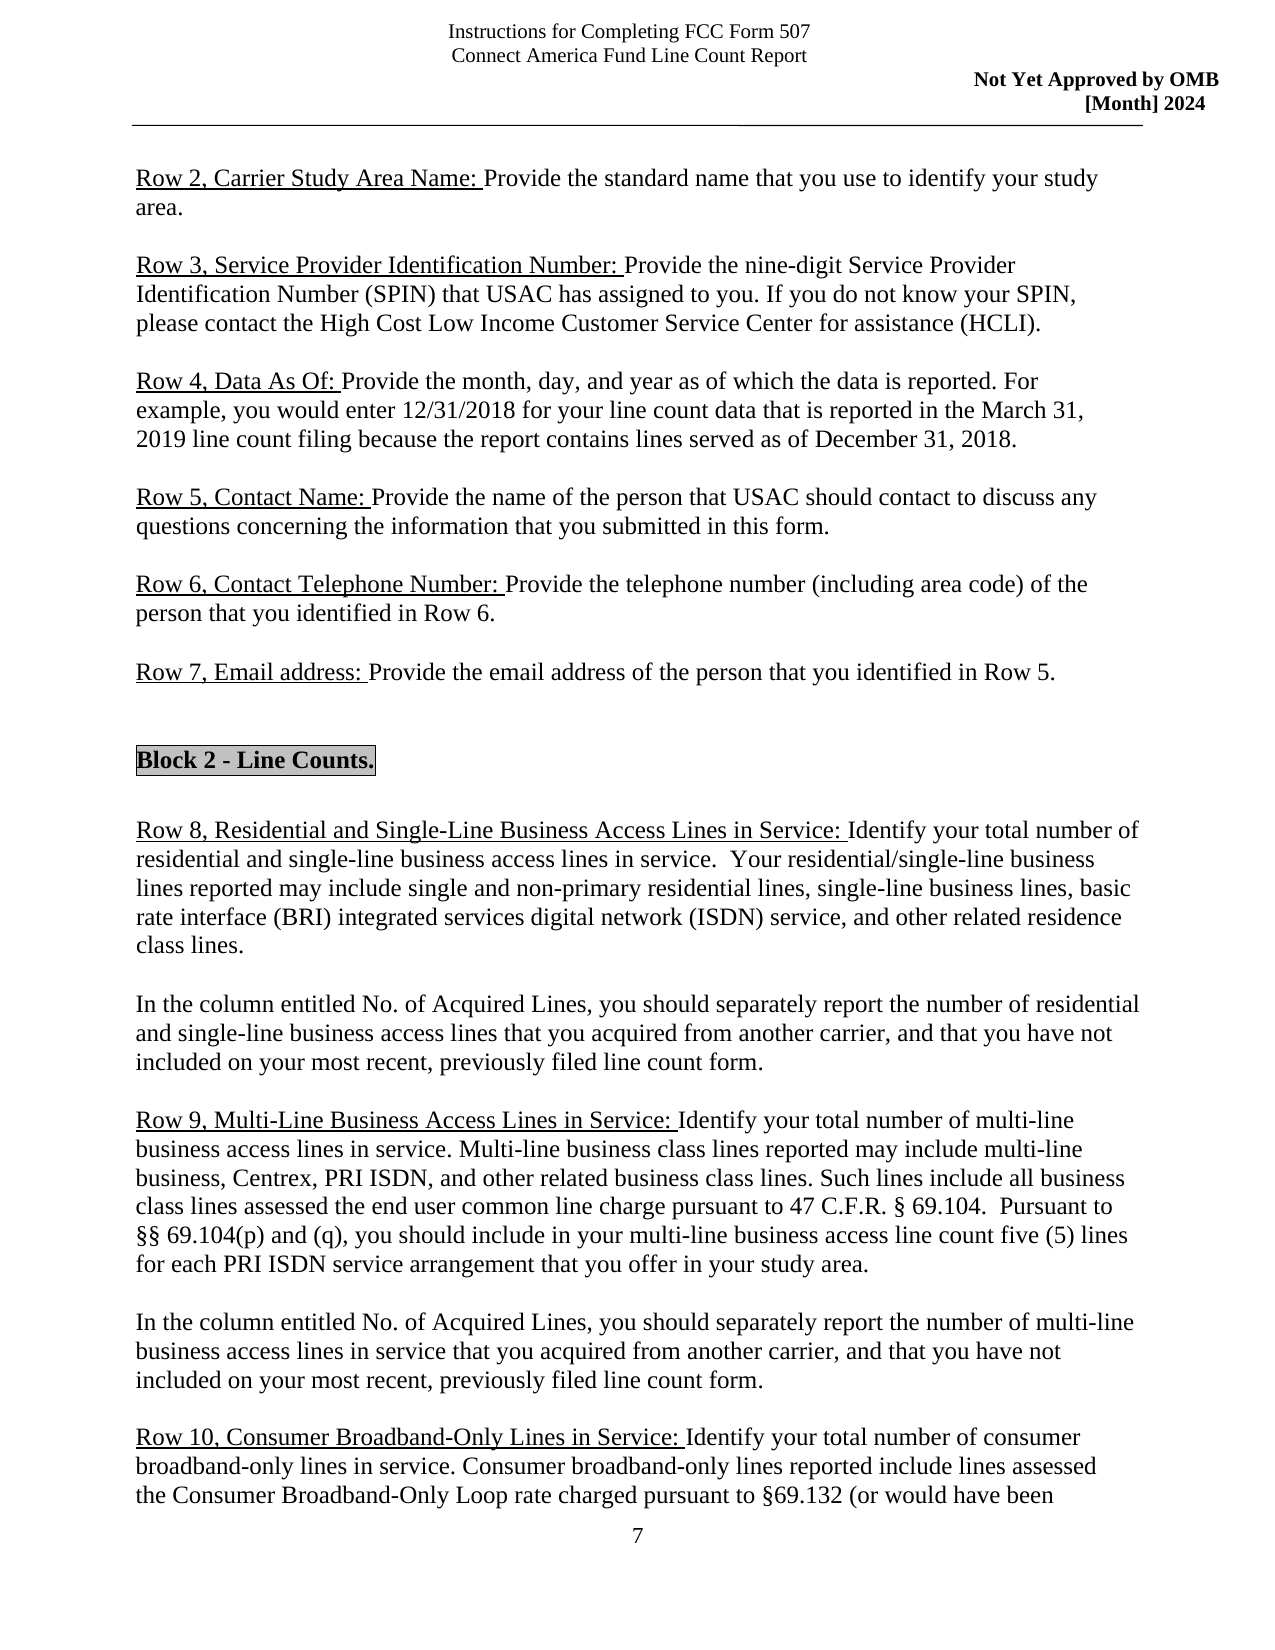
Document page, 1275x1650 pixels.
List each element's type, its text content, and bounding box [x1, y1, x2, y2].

text Row 5, Contact Name: Provide the name of the person that USAC should contact to discuss any questions concerning the information that you submitted in this form. [136, 482, 1144, 540]
text §§ 69.104(p) and (q), you should include in your multi-line business access line count five (5) lines for each PRI ISDN service arrangement that you offer in your study area. [135, 1220, 1144, 1278]
text Row 6, Contact Telephone Number: Provide the telephone number (including area code) of the person that you identified in Row 6. [135, 569, 1144, 627]
text Row 8, Residential and Single-Line Business Access Lines in Service: Identify your total number of residential and single-line business access lines in service. Your residential/single-line business lines reported may include single and non-primary residential lines, single-line business lines, basic rate interface (BRI) integrated services digital network (ISDN) service, and other related residence class lines. [136, 816, 1141, 959]
text Row 4, Data As Of: Provide the month, day, and year as of which the data is reported. For example, you would enter 12/31/2018 for your line count data that is reported in the March 31, 2019 line count filing because the report contains lines served as of December 31, 2018. [136, 366, 1127, 453]
text In the column entitled No. of Acquired Lines, you should separately report the number of multi-line business access lines in service that you acquired from another carrier, and that you have not included on your most recent, previously filed line count form. [135, 1307, 1137, 1394]
text Row 3, Service Provider Identification Number: Provide the nine-digit Service Provider Identification Number (SPIN) that USAC has assigned to you. If you do not know your SPIN, please contact the High Cost Low Income Customer Service Center for assistance (HCLI). [136, 250, 1135, 337]
text Row 7, Email address: Provide the email address of the person that you identified in Row 5. [135, 657, 1154, 686]
text Row 2, Carrier Study Area Name: Provide the standard name that you use to identify your study area. [135, 163, 1144, 221]
text Row 9, Multi-Line Business Access Lines in Service: Identify your total number of multi-line business access lines in service. Multi-line business class lines reported may include multi-line business, Centrex, PRI ISDN, and other related business class lines. Such lines include all business class lines assessed the end user common line charge pursuant to 47 C.F.R. § 69.104. Pursuant to [135, 1105, 1144, 1220]
text In the column entitled No. of Acquired Lines, you should separately report the number of residential and single-line business access lines that you acquired from another carrier, and that you have not included on your most recent, previously filed line count form. [135, 989, 1142, 1075]
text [135, 1422, 1103, 1509]
